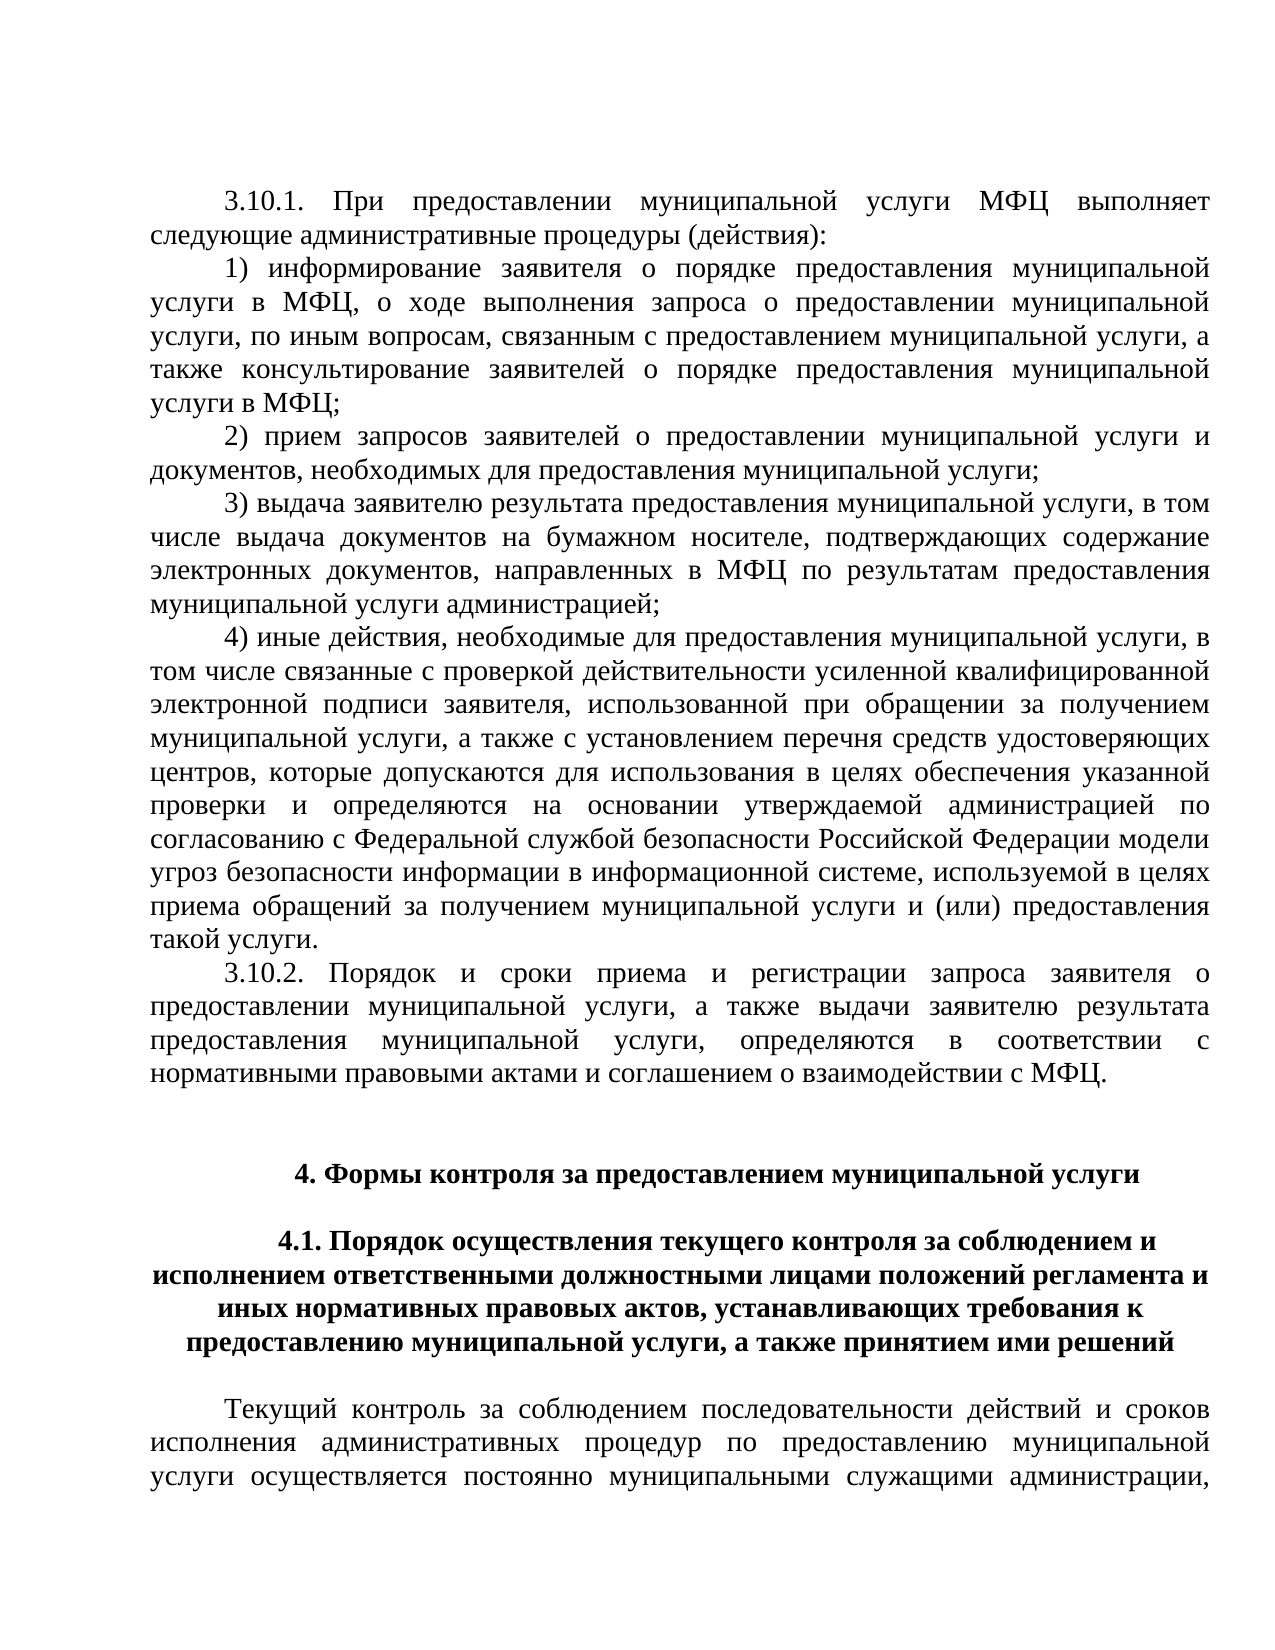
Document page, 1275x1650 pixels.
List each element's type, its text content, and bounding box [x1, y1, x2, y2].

text 2) прием запросов заявителей о предоставлении муниципальной услуги и документов, необходимых для предоставления муниципальной услуги; [150, 418, 1211, 485]
subtitle 4. Формы контроля за предоставлением муниципальной услуги [150, 1156, 1211, 1190]
text 4) иные действия, необходимые для предоставления муниципальной услуги, в том числе связанные с проверкой действительности усиленной квалифицированной электронной подписи заявителя, использованной при обращении за получением муниципальной услуги, а также с установлением перечня средств удостоверяющих центров, которые допускаются для использования в целях обеспечения указанной проверки и определяются на основании утверждаемой администрацией по согласованию с Федеральной службой безопасности Российской Федерации модели угроз безопасности информации в информационной системе, используемой в целях приема обращений за получением муниципальной услуги и (или) предоставления такой услуги. [150, 619, 1211, 955]
text 3.10.1. При предоставлении муниципальной услуги МФЦ выполняет следующие административные процедуры (действия): [150, 183, 1211, 251]
text 1) информирование заявителя о порядке предоставления муниципальной услуги в МФЦ, о ходе выполнения запроса о предоставлении муниципальной услуги, по иным вопросам, связанным с предоставлением муниципальной услуги, а также консультирование заявителей о порядке предоставления муниципальной услуги в МФЦ; [150, 251, 1211, 418]
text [150, 1391, 1211, 1492]
text 3) выдача заявителю результата предоставления муниципальной услуги, в том числе выдача документов на бумажном носителе, подтверждающих содержание электронных документов, направленных в МФЦ по результатам предоставления муниципальной услуги администрацией; [150, 485, 1211, 619]
text 4.1. Порядок осуществления текущего контроля за соблюдением и исполнением ответственными должностными лицами положений регламента и иных нормативных правовых актов, устанавливающих требования к предоставлению муниципальной услуги, а также принятием ими решений [150, 1223, 1211, 1357]
text 3.10.2. Порядок и сроки приема и регистрации запроса заявителя о предоставлении муниципальной услуги, а также выдачи заявителю результата предоставления муниципальной услуги, определяются в соответствии с нормативными правовыми актами и соглашением о взаимодействии с МФЦ. [150, 955, 1211, 1089]
